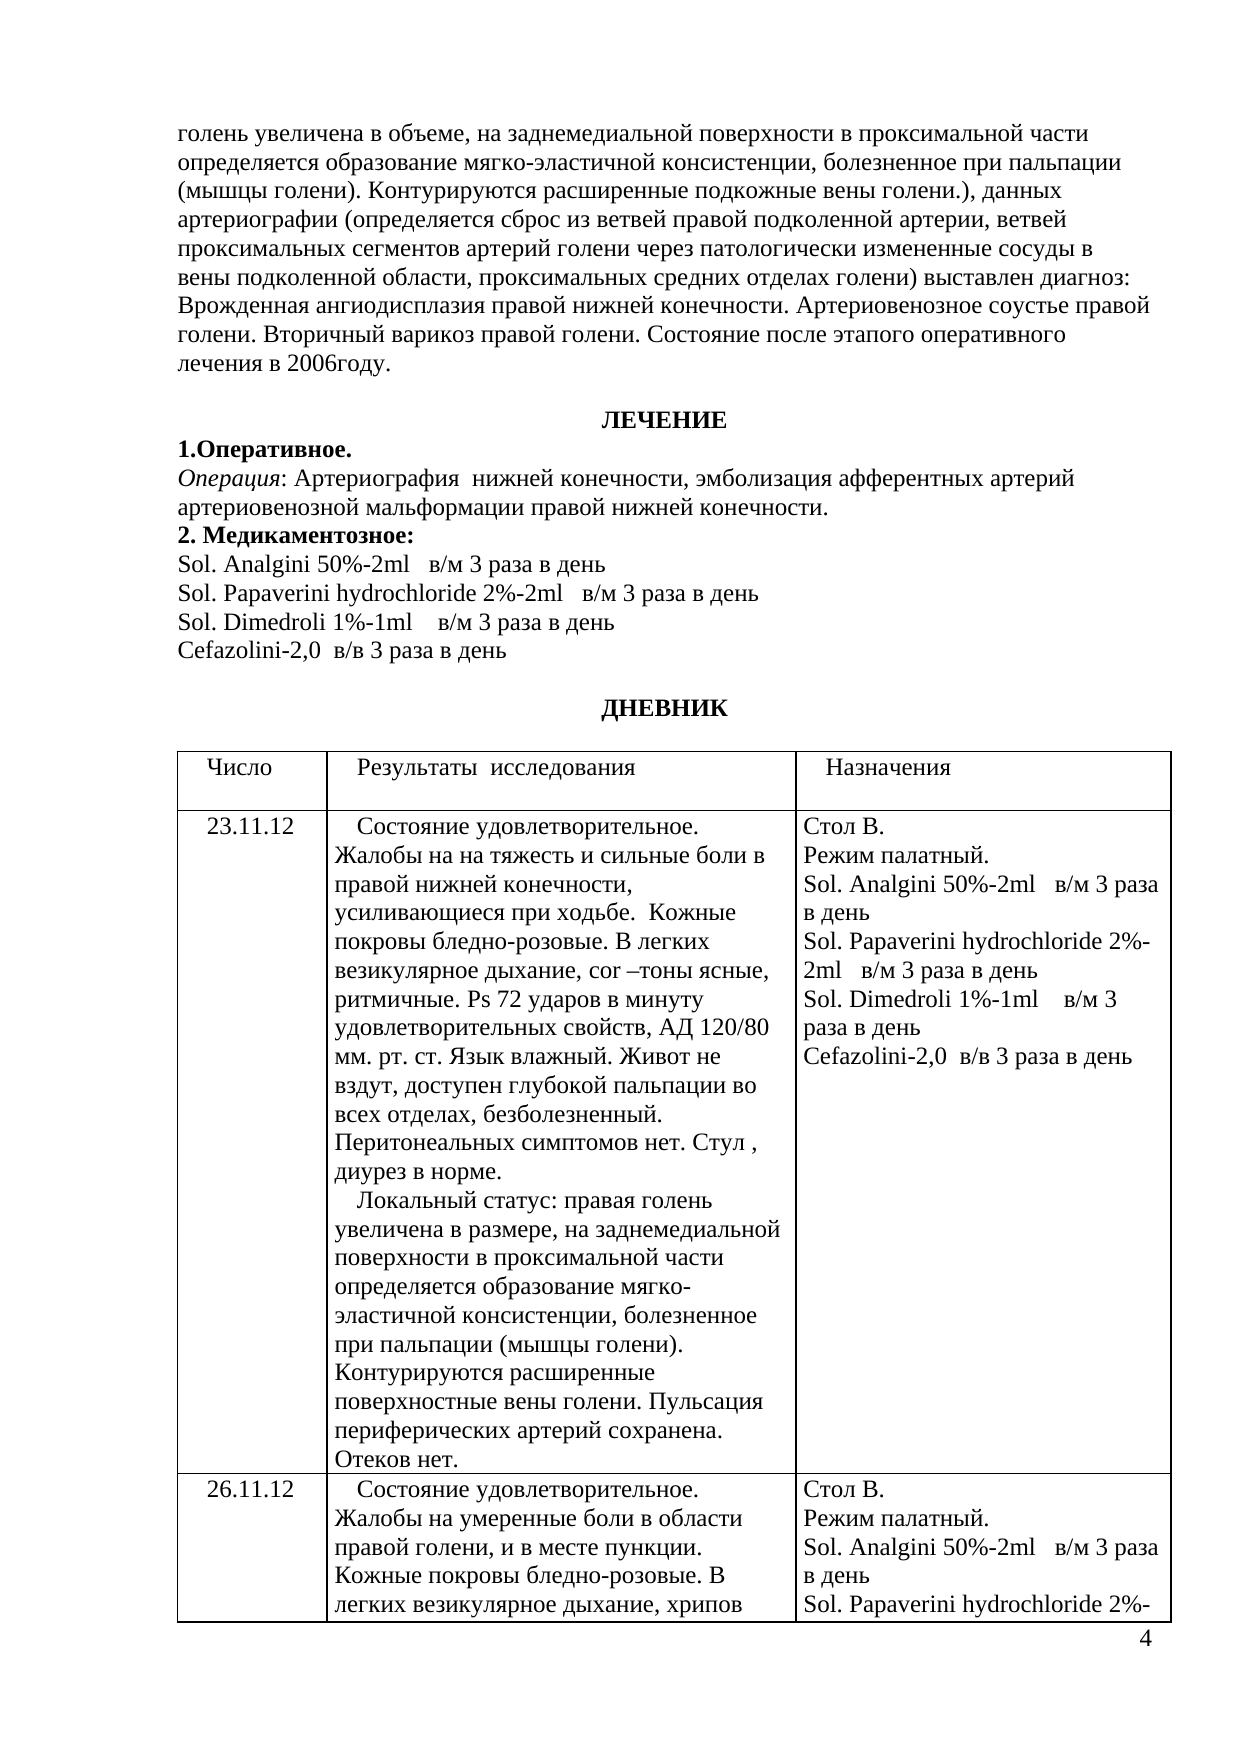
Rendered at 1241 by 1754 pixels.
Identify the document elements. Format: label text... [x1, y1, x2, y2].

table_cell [797, 1474, 1170, 1621]
text ЛЕЧЕНИЕ [177, 406, 1152, 434]
text ДНЕВНИК [177, 693, 1152, 722]
table_cell Состояние удовлетворительное. Жалобы на на тяжесть и сильные боли в правой нижней конечности, усиливающиеся при ходьбе. Кожные покровы бледно-розовые. В легких везикулярное дыхание, cor –тоны ясные, ритмичные. Ps 72 ударов в минуту удовлетворительных свойств, АД 120/80 мм. рт. ст. Язык влажный. Живот не вздут, доступен глубокой пальпации во всех отделах, безболезненный. Перитонеальных симптомов нет. Стул , диурез в норме. Локальный статус: правая голень увеличена в размере, на заднемедиальной поверхности в проксимальной части определяется образование мягко-эластичной консистенции, болезненное при пальпации (мышцы голени). Контурируются расширенные поверхностные вены голени. Пульсация периферических артерий сохранена. Отеков нет. [328, 811, 795, 1472]
table_cell 26.11.12 [178, 1474, 326, 1621]
text 1.Оперативное. [177, 434, 1152, 463]
table_header Число [178, 752, 326, 810]
table_cell 23.11.12 [178, 811, 326, 1472]
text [177, 118, 1152, 291]
text Sol. Analgini 50%-2ml в/м 3 раза в день [177, 549, 1152, 578]
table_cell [328, 1474, 795, 1621]
table_header Результаты исследования [328, 752, 795, 810]
text Sol. Papaverini hydrochloride 2%-2ml в/м 3 раза в день [177, 578, 1152, 607]
text Cefazolini-2,0 в/в 3 раза в день [177, 636, 1152, 664]
table_header Назначения [797, 752, 1170, 810]
text 2. Медикаментозное: [177, 521, 1152, 549]
text Врожденная ангиодисплазия правой нижней конечности. Артериовенозное соустье правой голени. Вторичный варикоз правой голени. Состояние после этапого оперативного лечения в 2006году. [177, 291, 1152, 377]
text Операция: Артериография нижней конечности, эмболизация афферентных артерий артериовенозной мальформации правой нижней конечности. [177, 463, 1152, 521]
text Sol. Dimedroli 1%-1ml в/м 3 раза в день [177, 607, 1152, 636]
